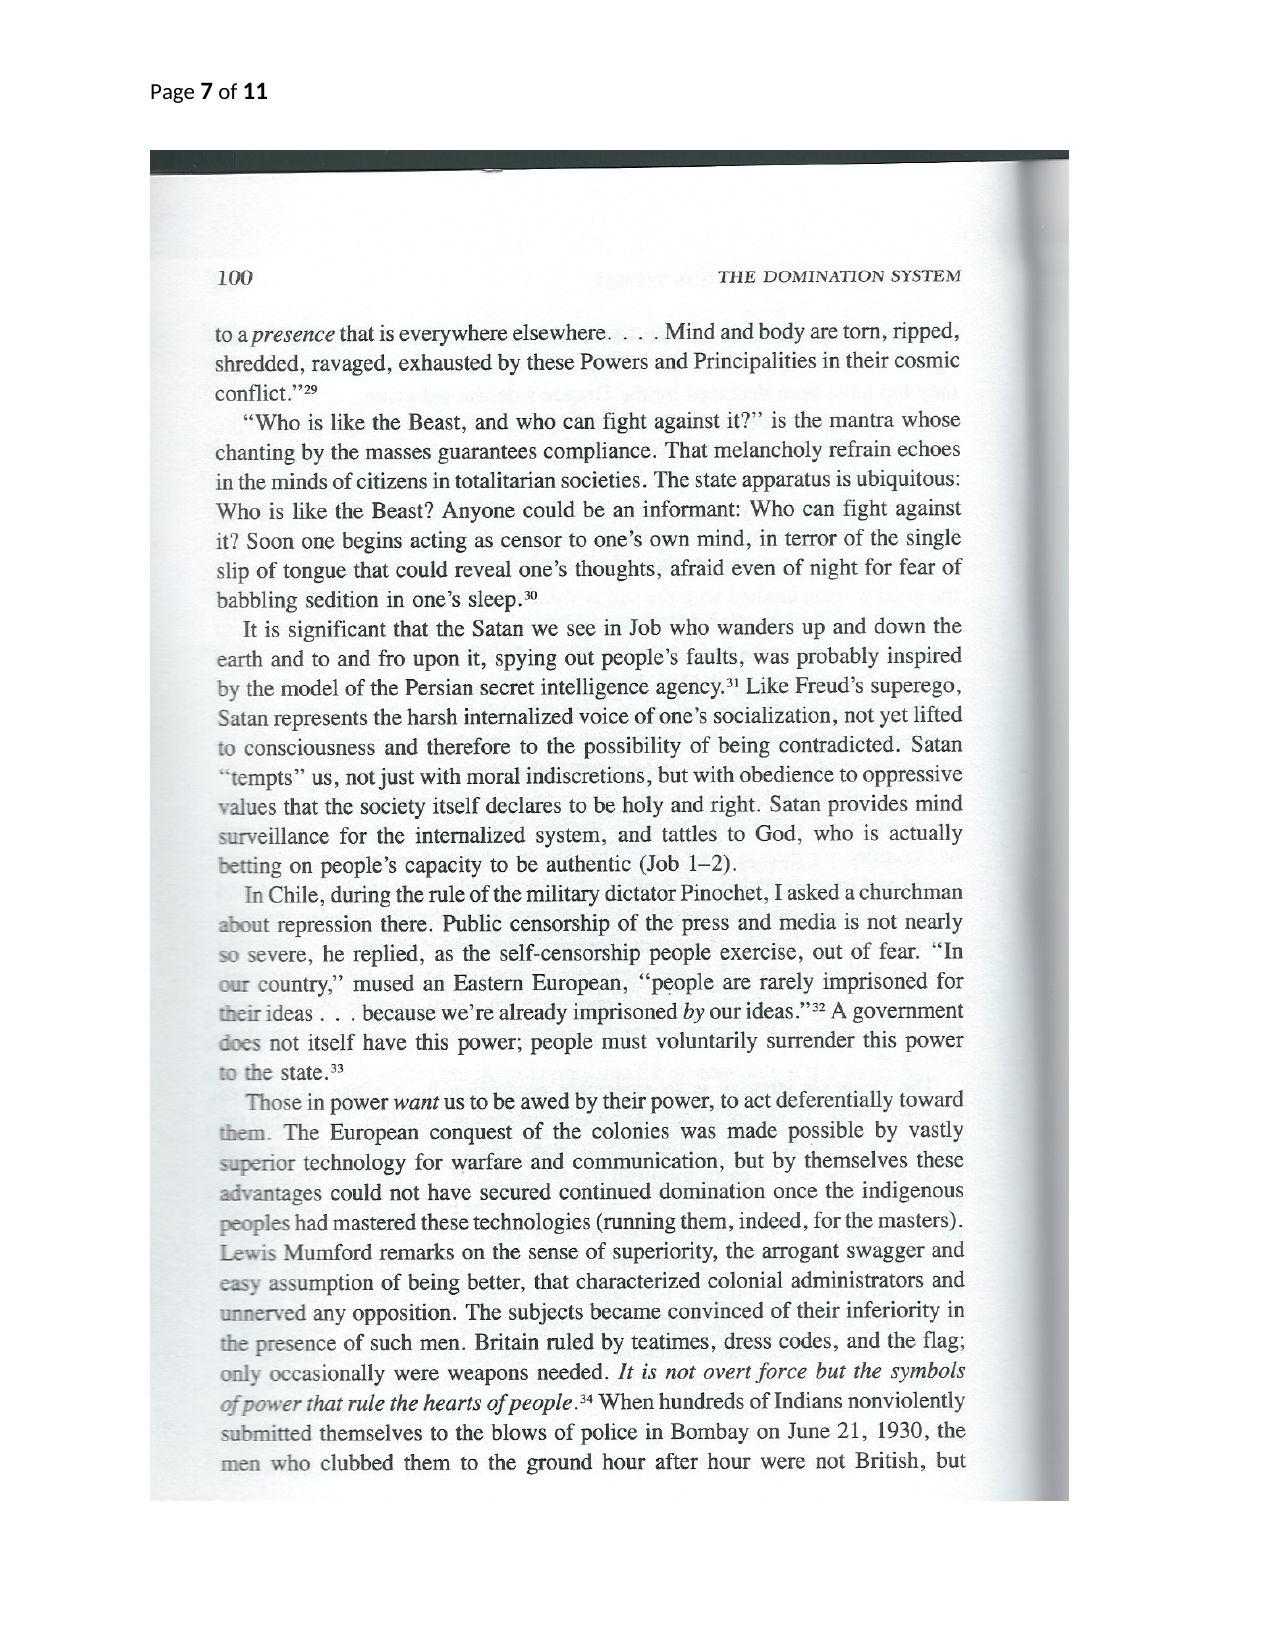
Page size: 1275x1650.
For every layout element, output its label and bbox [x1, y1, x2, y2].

picture [150, 150, 1069, 1501]
